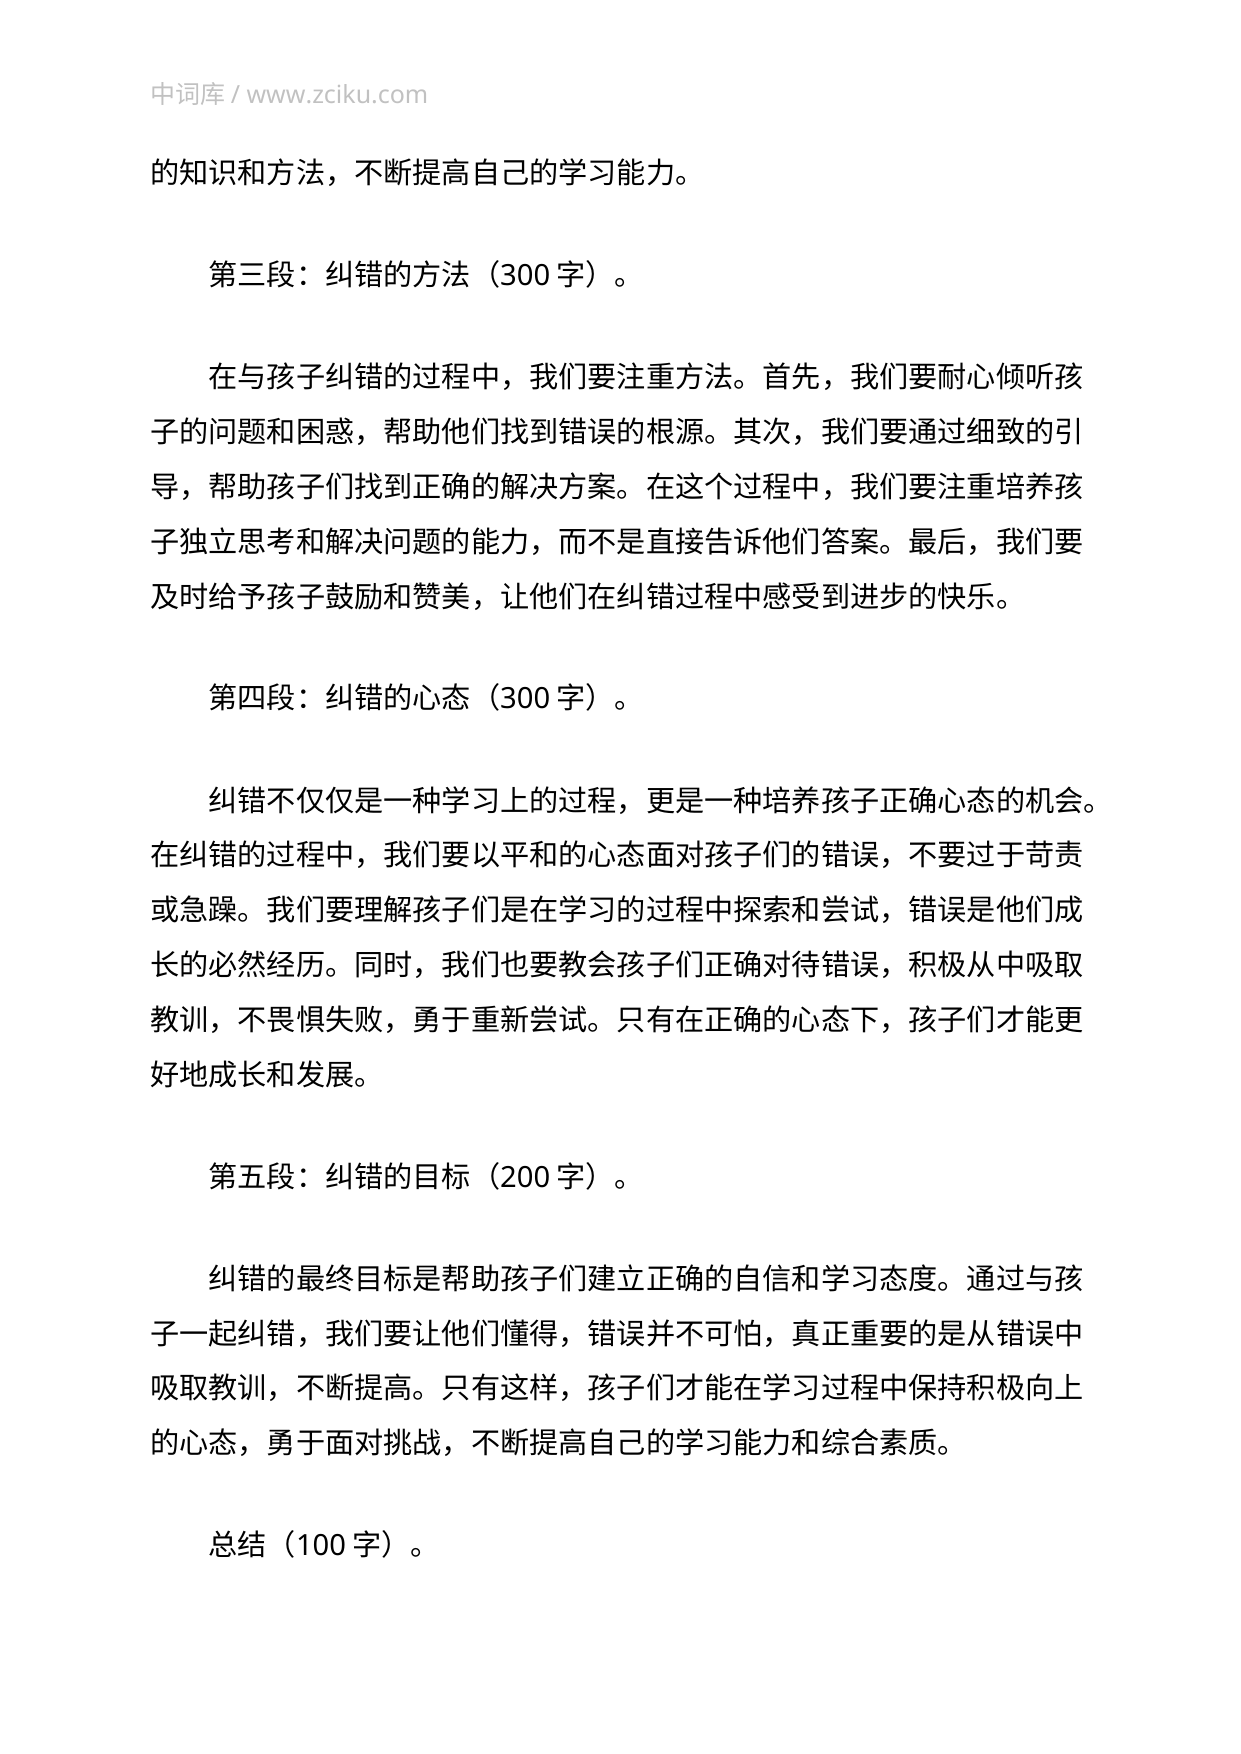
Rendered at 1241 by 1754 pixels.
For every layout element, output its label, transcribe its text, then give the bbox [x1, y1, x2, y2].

text 第四段：纠错的心态（300字）。 [150, 675, 1090, 717]
text 纠错的最终目标是帮助孩子们建立正确的自信和学习态度。通过与孩子一起纠错，我们要让他们懂得，错误并不可怕，真正重要的是从错误中吸取教训，不断提高。只有这样，孩子们才能在学习过程中保持积极向上的心态，勇于面对挑战，不断提高自己的学习能力和综合素质。 [150, 1255, 1090, 1462]
text 纠错不仅仅是一种学习上的过程，更是一种培养孩子正确心态的机会。在纠错的过程中，我们要以平和的心态面对孩子们的错误，不要过于苛责或急躁。我们要理解孩子们是在学习的过程中探索和尝试，错误是他们成长的必然经历。同时，我们也要教会孩子们正确对待错误，积极从中吸取教训，不畏惧失败，勇于重新尝试。只有在正确的心态下，孩子们才能更好地成长和发展。 [150, 777, 1090, 1094]
text 在与孩子纠错的过程中，我们要注重方法。首先，我们要耐心倾听孩子的问题和困惑，帮助他们找到错误的根源。其次，我们要通过细致的引导，帮助孩子们找到正确的解决方案。在这个过程中，我们要注重培养孩子独立思考和解决问题的能力，而不是直接告诉他们答案。最后，我们要及时给予孩子鼓励和赞美，让他们在纠错过程中感受到进步的快乐。 [150, 354, 1090, 616]
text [150, 150, 1090, 192]
text 第五段：纠错的目标（200字）。 [150, 1153, 1090, 1196]
text 总结（100字）。 [150, 1522, 1090, 1564]
text 第三段：纠错的方法（300字）。 [150, 252, 1090, 294]
